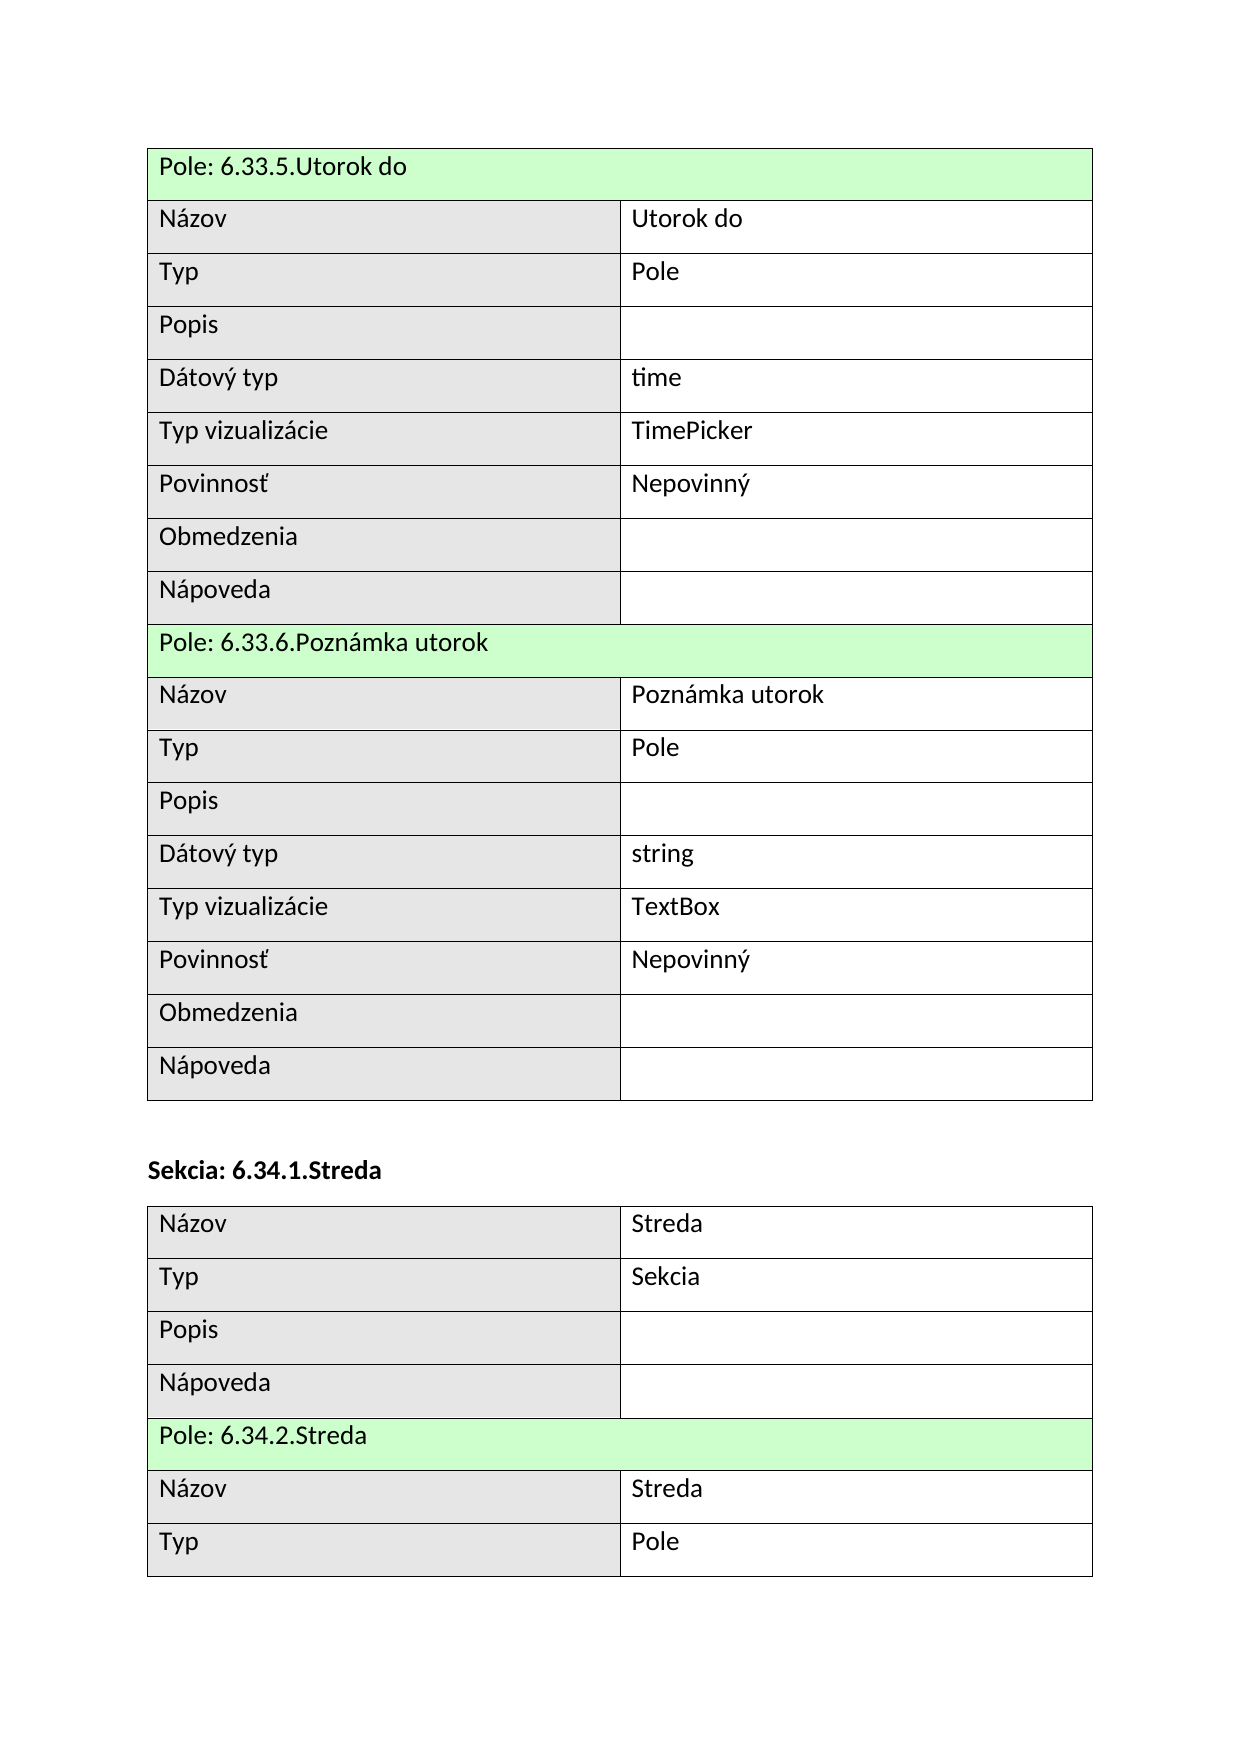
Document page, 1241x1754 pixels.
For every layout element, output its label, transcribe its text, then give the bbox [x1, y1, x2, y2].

table_header Streda [621, 1207, 1092, 1258]
table_cell TimePicker [621, 413, 1092, 465]
table_cell Povinnosť [148, 466, 620, 518]
table_cell [621, 1048, 1092, 1100]
table_cell Pole: 6.33.6.Poznámka utorok [148, 625, 1092, 677]
table_cell Názov [148, 201, 620, 253]
table_cell [621, 783, 1092, 835]
table_cell Typ [148, 1259, 620, 1311]
text Sekcia: 6.34.1.Streda [148, 1153, 1093, 1186]
table_cell Nápoveda [148, 572, 620, 624]
table_cell [621, 307, 1092, 359]
table_cell Poznámka utorok [621, 678, 1092, 729]
table_cell TextBox [621, 889, 1092, 941]
table_cell Streda [621, 1471, 1092, 1523]
table_cell Dátový typ [148, 360, 620, 412]
table_cell Typ [148, 254, 620, 306]
table_cell Typ vizualizácie [148, 889, 620, 941]
table_cell Pole [621, 1524, 1092, 1576]
table_cell string [621, 836, 1092, 888]
table_cell Pole: 6.34.2.Streda [148, 1419, 1092, 1470]
table_cell Pole [621, 731, 1092, 782]
table_cell Popis [148, 783, 620, 835]
table_cell [621, 995, 1092, 1047]
table_cell [621, 519, 1092, 571]
table_cell Popis [148, 1312, 620, 1364]
table_cell Nápoveda [148, 1048, 620, 1100]
table_cell Obmedzenia [148, 995, 620, 1047]
table_cell Nepovinný [621, 942, 1092, 994]
table_cell Povinnosť [148, 942, 620, 994]
table_cell Typ [148, 1524, 620, 1576]
table_cell Typ vizualizácie [148, 413, 620, 465]
table_cell Názov [148, 1471, 620, 1523]
table_cell Nápoveda [148, 1365, 620, 1417]
table_cell time [621, 360, 1092, 412]
table_cell Utorok do [621, 201, 1092, 253]
table_cell Obmedzenia [148, 519, 620, 571]
table_cell Pole [621, 254, 1092, 306]
table_cell [621, 572, 1092, 624]
table_cell Názov [148, 678, 620, 729]
table_cell [621, 1312, 1092, 1364]
table_cell Typ [148, 731, 620, 782]
table_cell Popis [148, 307, 620, 359]
table_cell Pole: 6.33.5.Utorok do [148, 149, 1092, 200]
table_cell Dátový typ [148, 836, 620, 888]
table_cell Nepovinný [621, 466, 1092, 518]
table_cell [621, 1365, 1092, 1417]
table_cell Sekcia [621, 1259, 1092, 1311]
table_header Názov [148, 1207, 620, 1258]
